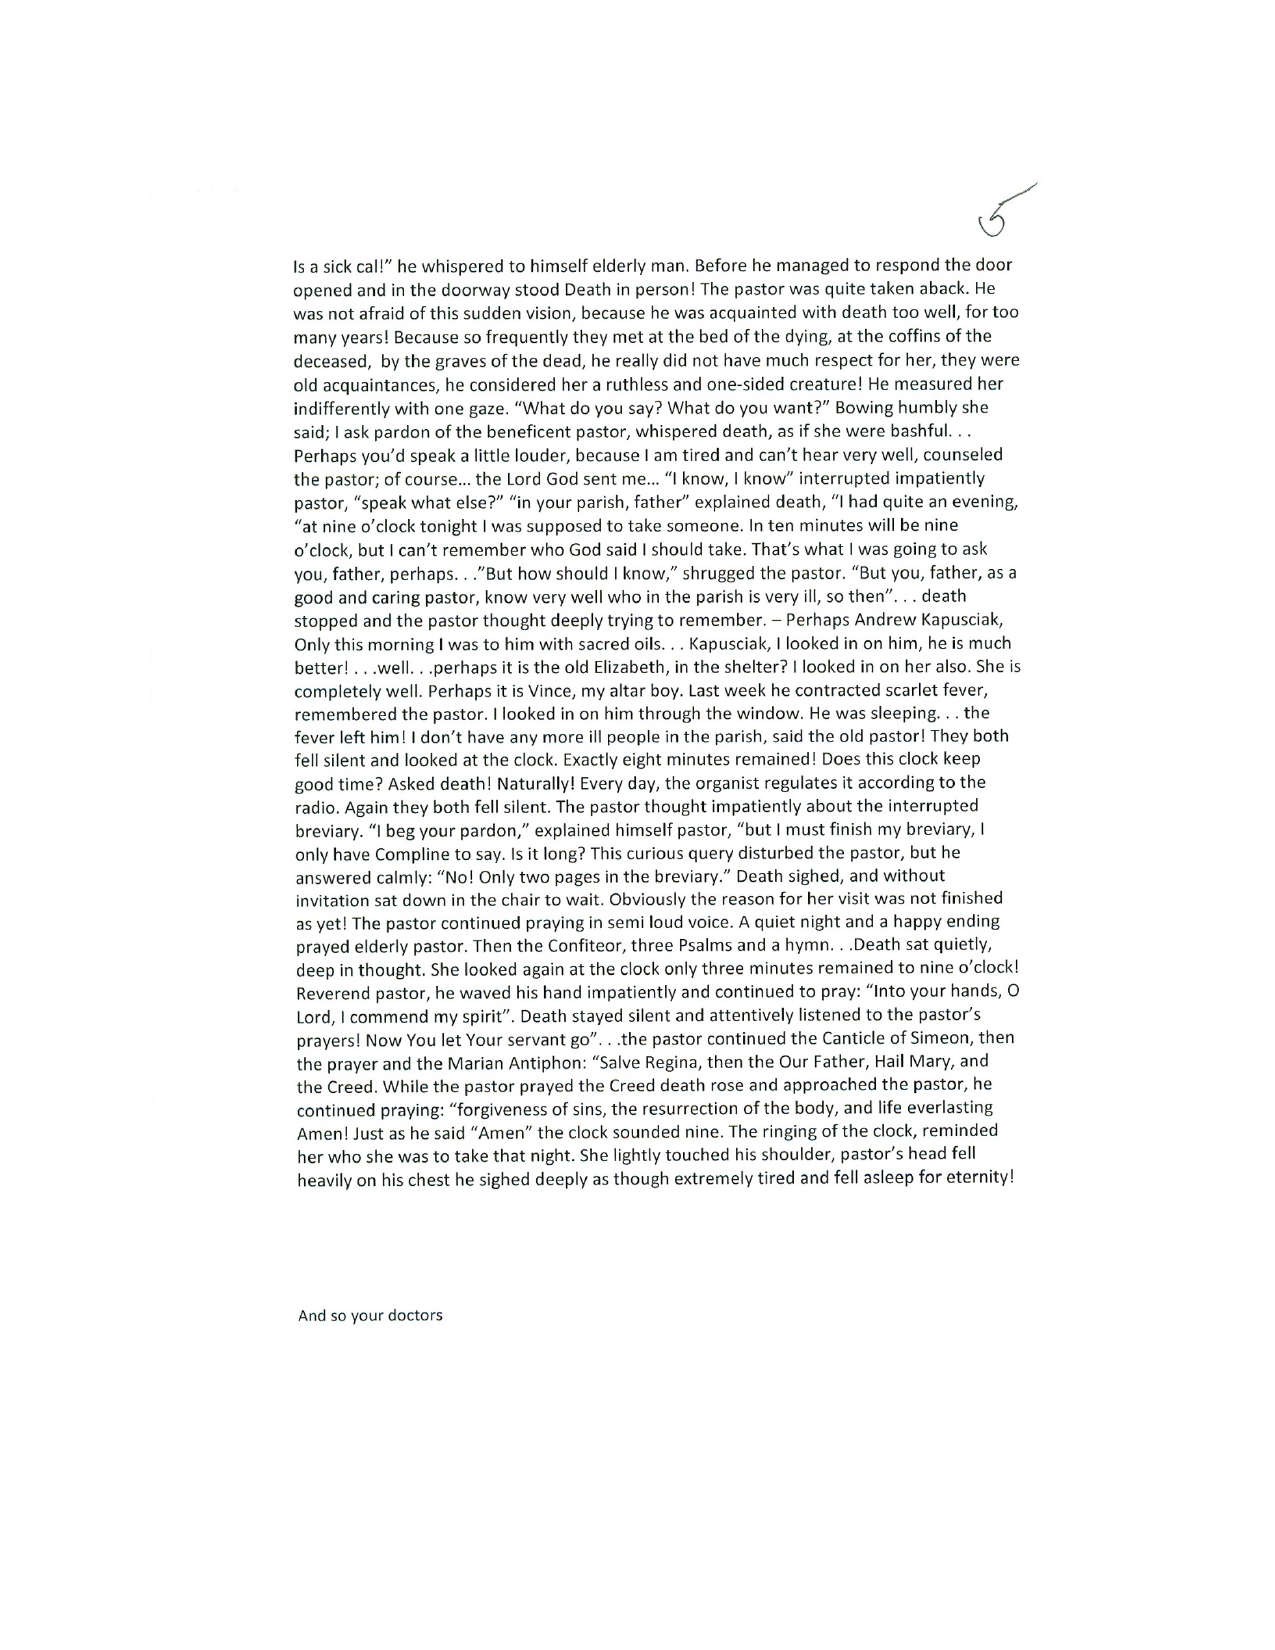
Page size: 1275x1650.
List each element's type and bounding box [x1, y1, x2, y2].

picture [150, 150, 1125, 1401]
